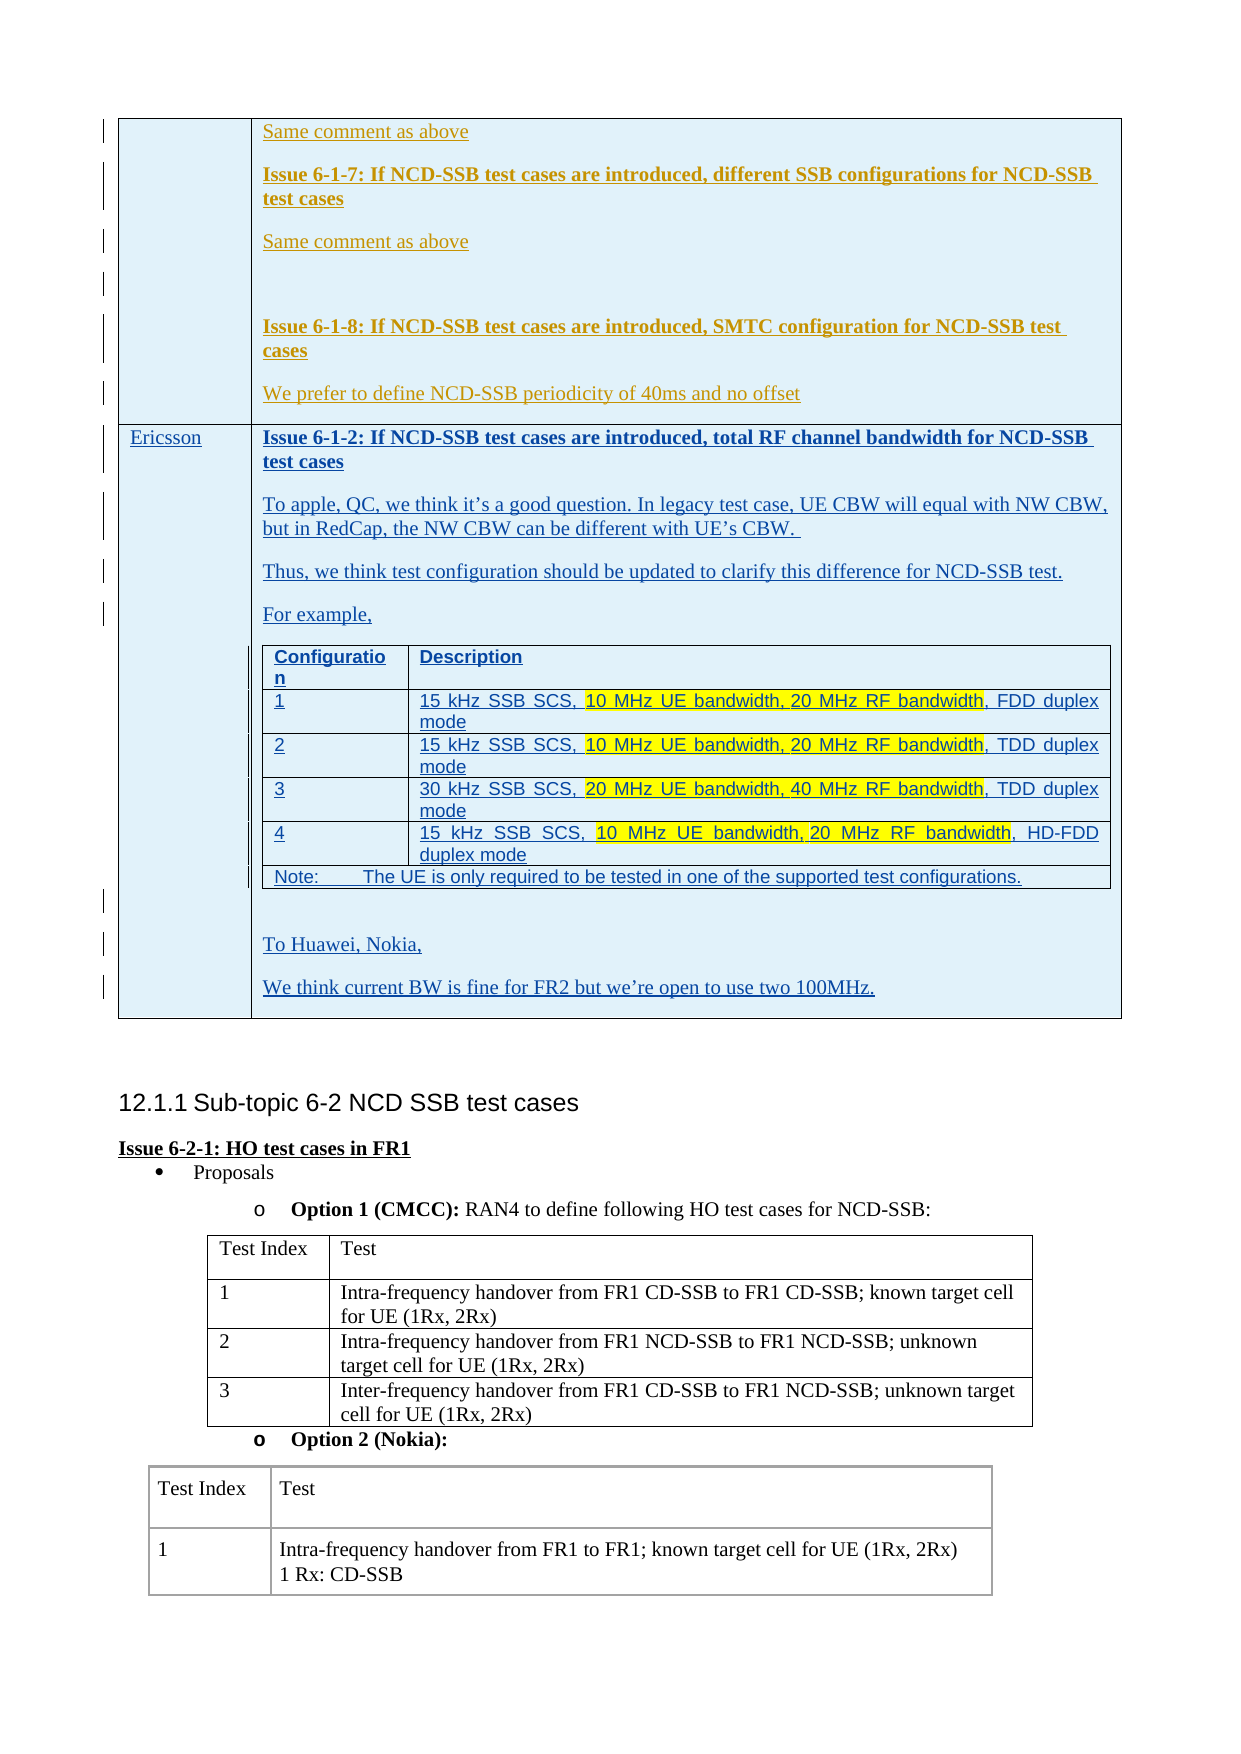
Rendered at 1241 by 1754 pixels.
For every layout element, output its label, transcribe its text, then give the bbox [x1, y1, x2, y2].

subtitle Sub-topic 6-2 NCD SSB test cases [118, 1088, 1122, 1117]
table_cell 1 [150, 1529, 270, 1594]
list Proposals [156, 1160, 1122, 1184]
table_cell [272, 1529, 991, 1594]
text Issue 6-2-1: HO test cases in FR1 [118, 1136, 1122, 1160]
table_cell Inter-frequency handover from FR1 CD-SSB to FR1 NCD-SSB; unknown target cell for UE (1Rx, 2Rx) [330, 1378, 1032, 1426]
table_header Test Index [208, 1236, 329, 1279]
table_header Test [330, 1236, 1032, 1279]
table_cell 1 [208, 1280, 329, 1328]
table_header Test Index [150, 1468, 270, 1527]
table_header Test [272, 1468, 991, 1527]
table_cell Intra-frequency handover from FR1 CD-SSB to FR1 CD-SSB; known target cell for UE (1Rx, 2Rx) [330, 1280, 1032, 1328]
table_cell 2 [208, 1329, 329, 1377]
table_cell 3 [208, 1378, 329, 1426]
list Option 1 (CMCC): RAN4 to define following HO test cases for NCD-SSB: [253, 1197, 1122, 1222]
list Option 2 (Nokia): [253, 1427, 1122, 1453]
table_cell Intra-frequency handover from FR1 NCD-SSB to FR1 NCD-SSB; unknown target cell for UE (1Rx, 2Rx) [330, 1329, 1032, 1377]
